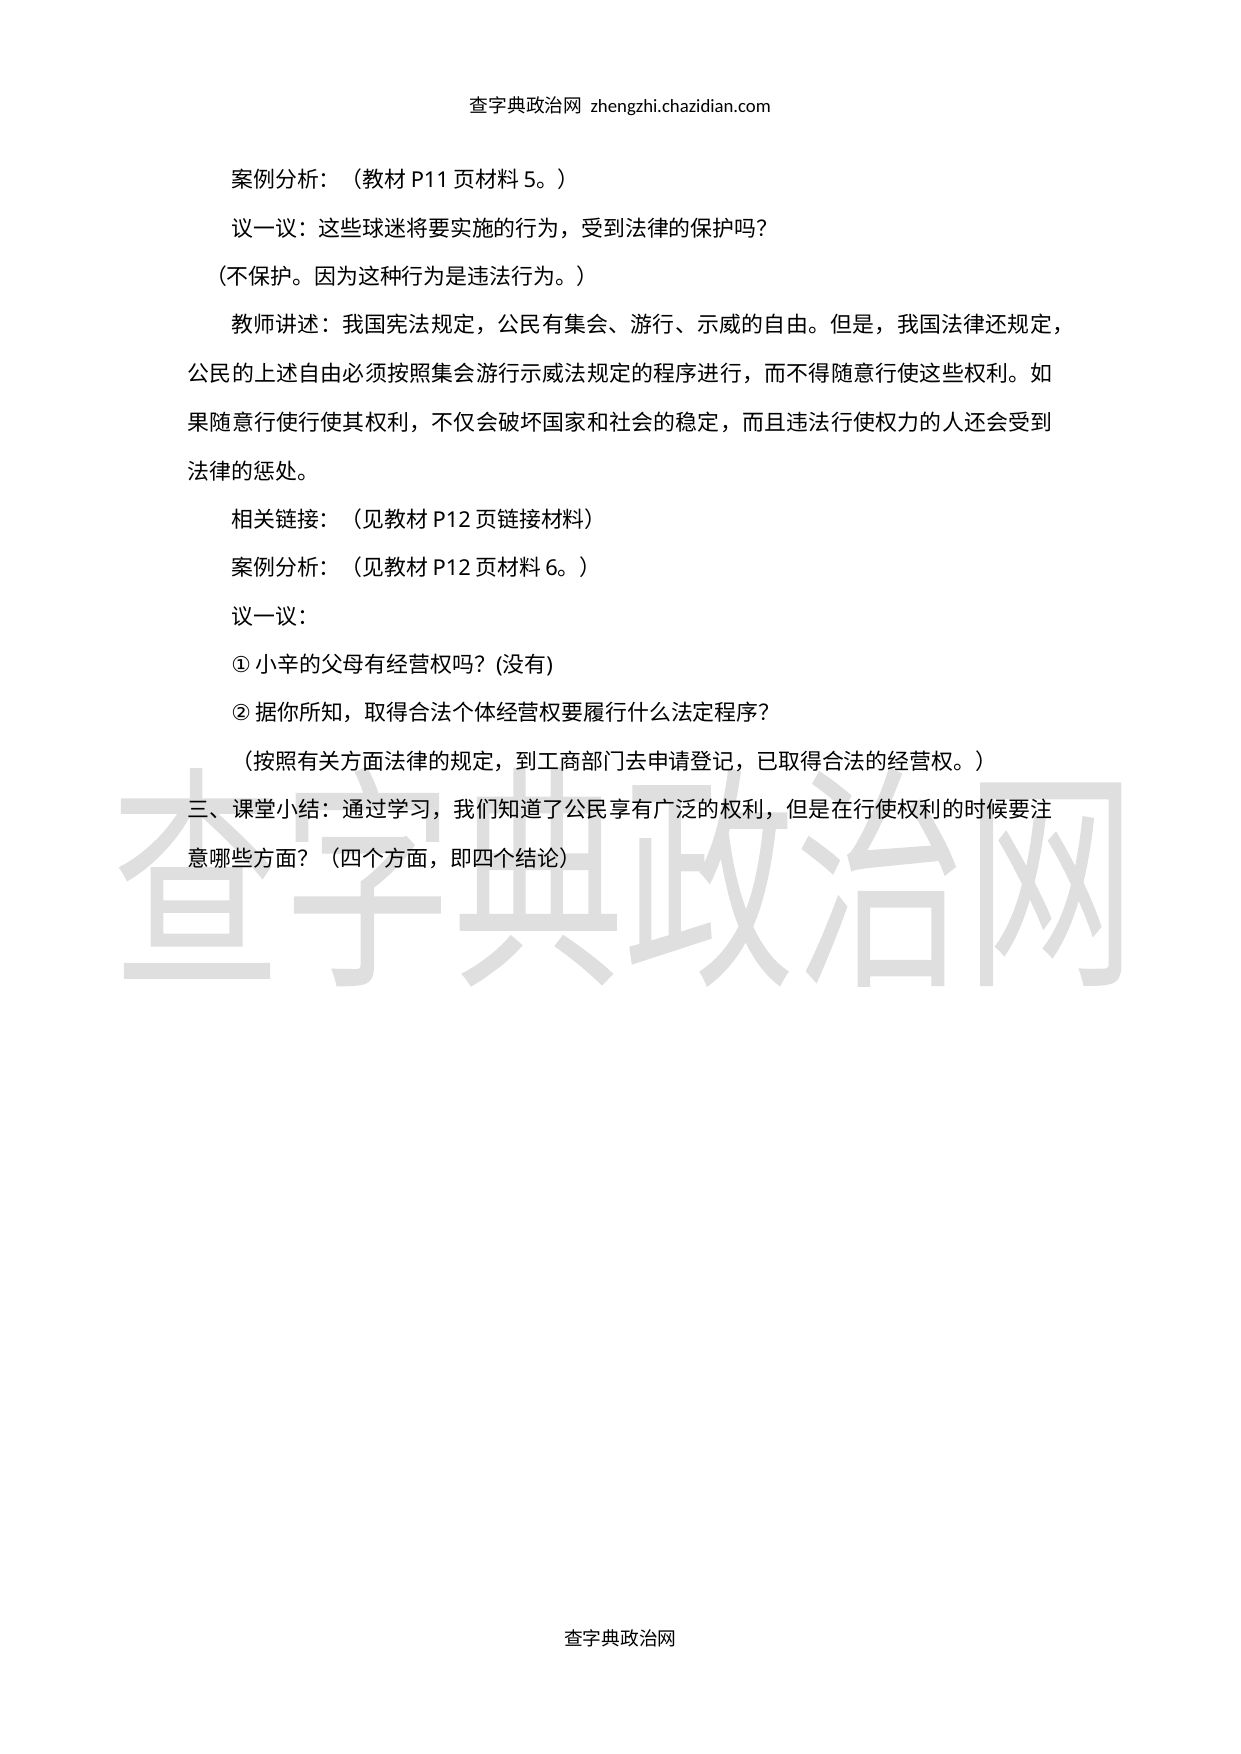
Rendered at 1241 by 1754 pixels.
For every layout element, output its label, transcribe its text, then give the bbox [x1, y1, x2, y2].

text （不保护。因为这种行为是违法行为。） [187, 259, 1053, 291]
text 教师讲述：我国宪法规定，公民有集会、游行、示威的自由。但是，我国法律还规定，公民的上述自由必须按照集会游行示威法规定的程序进行，而不得随意行使这些权利。如果随意行使行使其权利，不仅会破坏国家和社会的稳定，而且违法行使权力的人还会受到法律的惩处。 [187, 307, 1053, 486]
text 议一议： [187, 598, 1053, 631]
text 三、课堂小结：通过学习，我们知道了公民享有广泛的权利，但是在行使权利的时候要注意哪些方面？（四个方面，即四个结论） [187, 792, 1053, 873]
text ②据你所知，取得合法个体经营权要履行什么法定程序？ [187, 695, 1053, 727]
text 议一议：这些球迷将要实施的行为，受到法律的保护吗？ [187, 210, 1053, 243]
text （按照有关方面法律的规定，到工商部门去申请登记，已取得合法的经营权。） [187, 743, 1053, 776]
text 案例分析：（见教材P12页材料6。） [187, 550, 1053, 582]
text ①小辛的父母有经营权吗？(没有) [187, 647, 1053, 679]
text 相关链接：（见教材P12页链接材料） [187, 502, 1053, 534]
text 案例分析：（教材P11页材料5。） [187, 162, 1053, 194]
